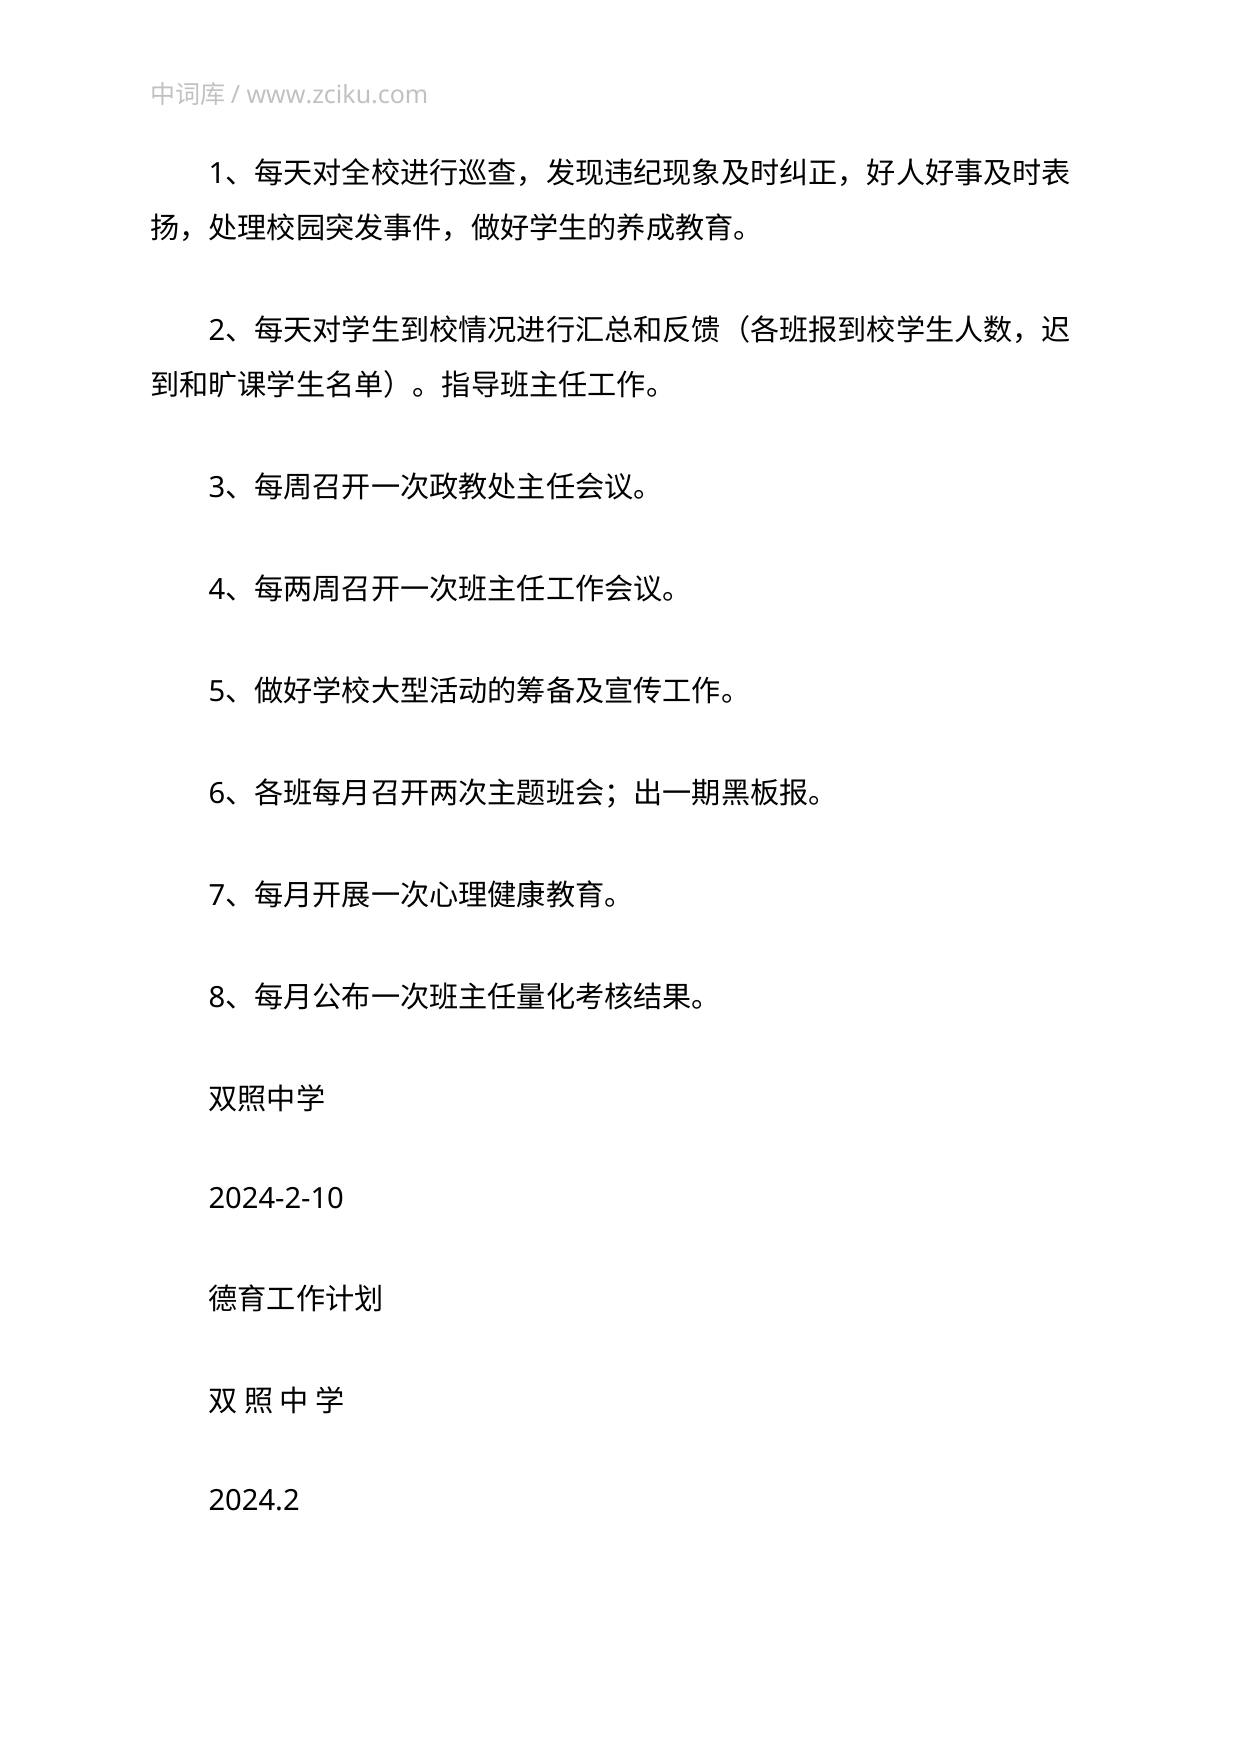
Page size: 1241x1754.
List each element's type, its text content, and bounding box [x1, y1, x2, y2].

text 1、每天对全校进行巡查，发现违纪现象及时纠正，好人好事及时表扬，处理校园突发事件，做好学生的养成教育。 [150, 150, 1090, 247]
text 德育工作计划 [150, 1276, 1090, 1318]
text 7、每月开展一次心理健康教育。 [150, 871, 1090, 914]
text 2024-2-10 [150, 1177, 1090, 1217]
text 6、各班每月召开两次主题班会；出一期黑板报。 [150, 769, 1090, 812]
text 3、每周召开一次政教处主任会议。 [150, 463, 1090, 506]
text 5、做好学校大型活动的筹备及宣传工作。 [150, 667, 1090, 710]
text 双照中学 [150, 1075, 1090, 1118]
text 2、每天对学生到校情况进行汇总和反馈（各班报到校学生人数，迟到和旷课学生名单）。指导班主任工作。 [150, 307, 1090, 404]
text 8、每月公布一次班主任量化考核结果。 [150, 973, 1090, 1016]
text 4、每两周召开一次班主任工作会议。 [150, 566, 1090, 608]
text 2024.2 [150, 1479, 1090, 1519]
text 双 照 中 学 [150, 1377, 1090, 1420]
